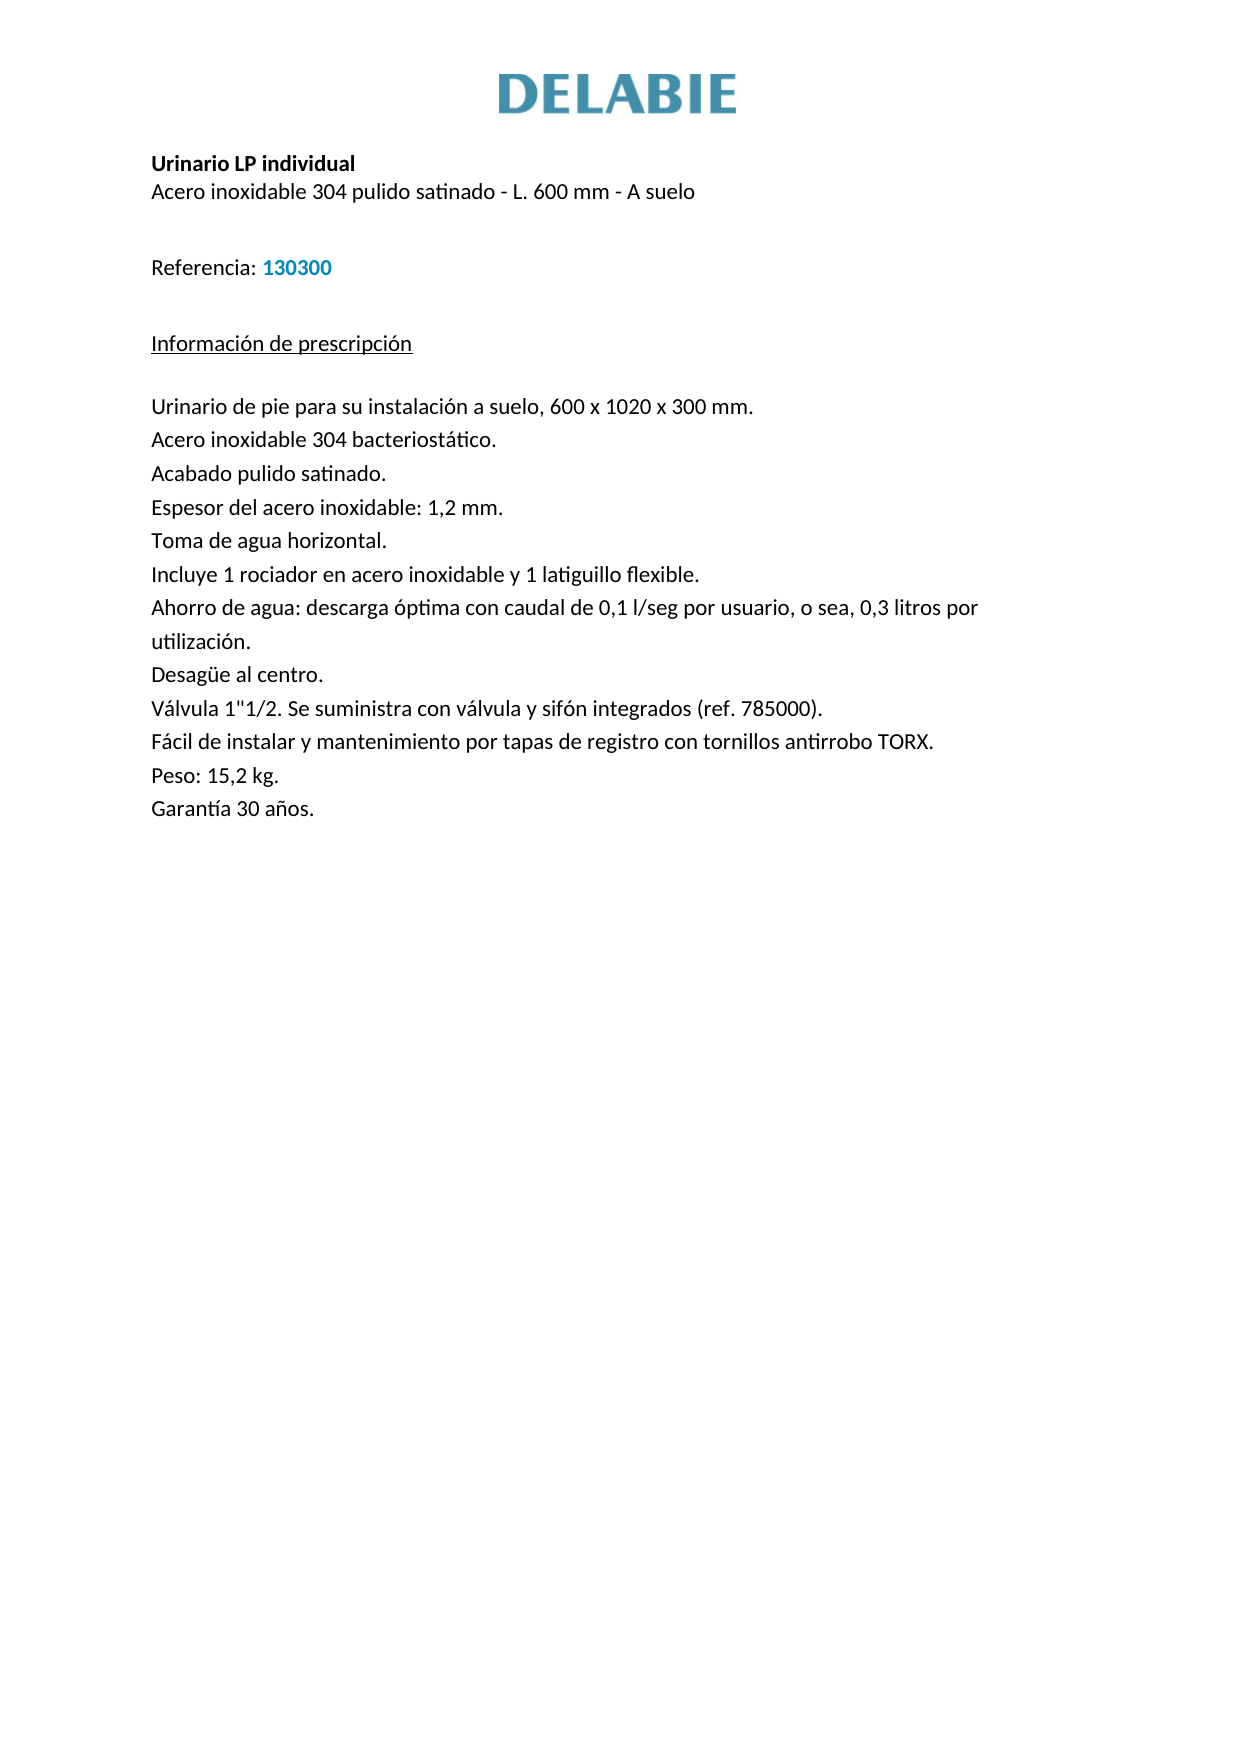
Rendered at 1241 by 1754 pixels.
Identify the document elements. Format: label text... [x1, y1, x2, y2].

text Acero inoxidable 304 pulido satinado - L. 600 mm - A suelo [151, 177, 1084, 205]
text Desagüe al centro. [151, 660, 1084, 688]
text Incluye 1 rociador en acero inoxidable y 1 latiguillo flexible. [151, 560, 1084, 588]
text Fácil de instalar y mantenimiento por tapas de registro con tornillos antirrobo TORX. [151, 727, 1084, 755]
text Espesor del acero inoxidable: 1,2 mm. [151, 493, 1084, 521]
text Información de prescripción [151, 329, 1084, 357]
text Peso: 15,2 kg. [151, 761, 1084, 789]
picture [497, 74, 738, 114]
text Garantía 30 años. [151, 794, 1084, 822]
text Acero inoxidable 304 bacteriostático. [151, 426, 1084, 453]
text Urinario de pie para su instalación a suelo, 600 x 1020 x 300 mm. [151, 392, 1084, 420]
text Urinario LP individual [151, 149, 1084, 177]
text Ahorro de agua: descarga óptima con caudal de 0,1 l/seg por usuario, o sea, 0,3 litros por utilización. [151, 593, 1084, 655]
text Válvula 1"1/2. Se suministra con válvula y sifón integrados (ref. 785000). [151, 694, 1084, 722]
text Toma de agua horizontal. [151, 526, 1084, 554]
text Acabado pulido satinado. [151, 459, 1084, 487]
text Referencia: 130300 [151, 253, 1084, 281]
